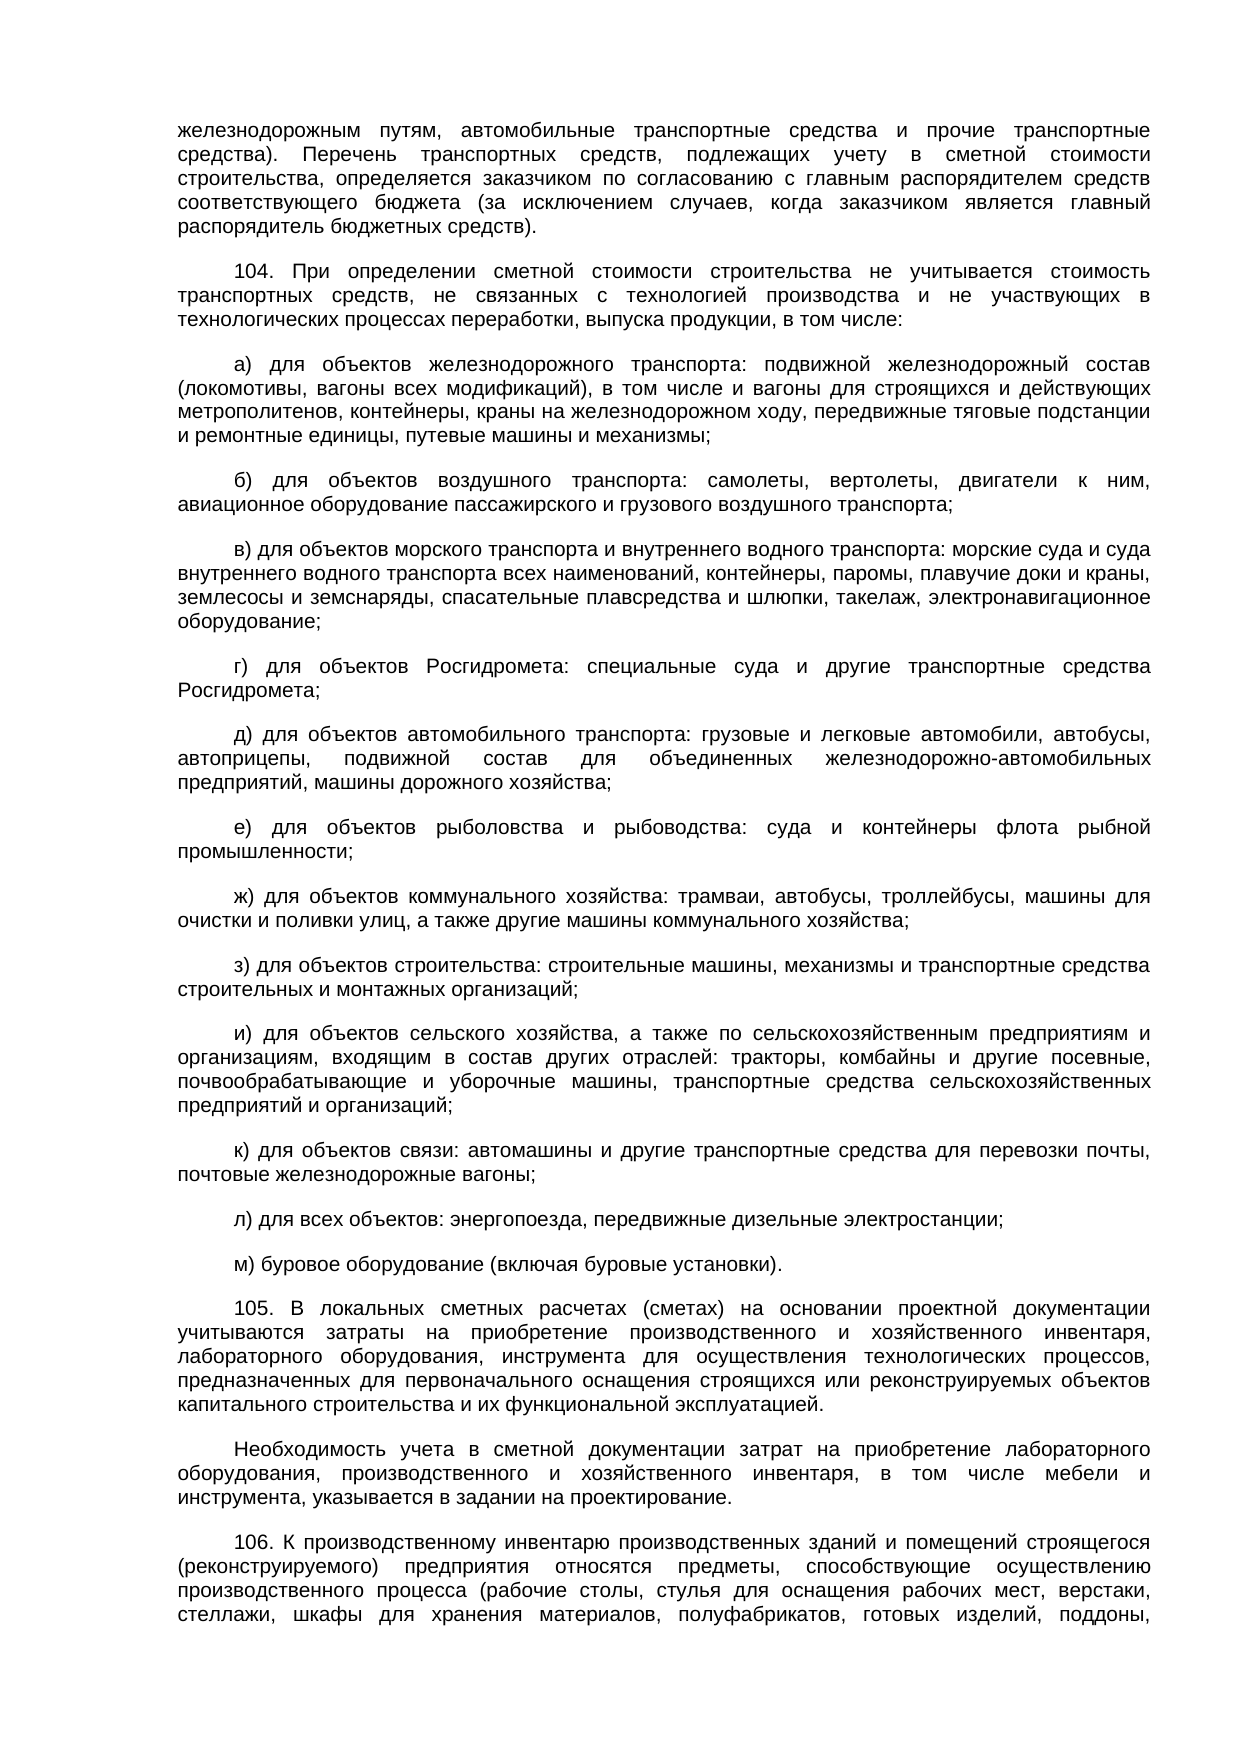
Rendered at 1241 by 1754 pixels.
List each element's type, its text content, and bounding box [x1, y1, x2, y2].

text з) для объектов строительства: строительные машины, механизмы и транспортные средства строительных и монтажных организаций; [177, 952, 1152, 1000]
text 105. В локальных сметных расчетах (сметах) на основании проектной документации учитываются затраты на приобретение производственного и хозяйственного инвентаря, лабораторного оборудования, инструмента для осуществления технологических процессов, предназначенных для первоначального оснащения строящихся или реконструируемых объектов капитального строительства и их функциональной эксплуатацией. [177, 1296, 1152, 1416]
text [177, 1529, 1152, 1625]
text к) для объектов связи: автомашины и другие транспортные средства для перевозки почты, почтовые железнодорожные вагоны; [177, 1138, 1152, 1186]
text 104. При определении сметной стоимости строительства не учитывается стоимость транспортных средств, не связанных с технологией производства и не участвующих в технологических процессах переработки, выпуска продукции, в том числе: [177, 259, 1152, 331]
text б) для объектов воздушного транспорта: самолеты, вертолеты, двигатели к ним, авиационное оборудование пассажирского и грузового воздушного транспорта; [177, 468, 1152, 516]
text м) буровое оборудование (включая буровые установки). [177, 1251, 1152, 1275]
text ж) для объектов коммунального хозяйства: трамваи, автобусы, троллейбусы, машины для очистки и поливки улиц, а также другие машины коммунального хозяйства; [177, 884, 1152, 932]
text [177, 118, 1152, 238]
text в) для объектов морского транспорта и внутреннего водного транспорта: морские суда и суда внутреннего водного транспорта всех наименований, контейнеры, паромы, плавучие доки и краны, землесосы и земснаряды, спасательные плавсредства и шлюпки, такелаж, электронавигационное оборудование; [177, 537, 1152, 633]
text г) для объектов Росгидромета: специальные суда и другие транспортные средства Росгидромета; [177, 653, 1152, 701]
text д) для объектов автомобильного транспорта: грузовые и легковые автомобили, автобусы, автоприцепы, подвижной состав для объединенных железнодорожно-автомобильных предприятий, машины дорожного хозяйства; [177, 722, 1152, 794]
text л) для всех объектов: энергопоезда, передвижные дизельные электростанции; [177, 1207, 1152, 1231]
text и) для объектов сельского хозяйства, а также по сельскохозяйственным предприятиям и организациям, входящим в состав других отраслей: тракторы, комбайны и другие посевные, почвообрабатывающие и уборочные машины, транспортные средства сельскохозяйственных предприятий и организаций; [177, 1021, 1152, 1117]
text Необходимость учета в сметной документации затрат на приобретение лабораторного оборудования, производственного и хозяйственного инвентаря, в том числе мебели и инструмента, указывается в задании на проектирование. [177, 1437, 1152, 1509]
text а) для объектов железнодорожного транспорта: подвижной железнодорожный состав (локомотивы, вагоны всех модификаций), в том числе и вагоны для строящихся и действующих метрополитенов, контейнеры, краны на железнодорожном ходу, передвижные тяговые подстанции и ремонтные единицы, путевые машины и механизмы; [177, 351, 1152, 447]
text е) для объектов рыболовства и рыбоводства: суда и контейнеры флота рыбной промышленности; [177, 815, 1152, 863]
